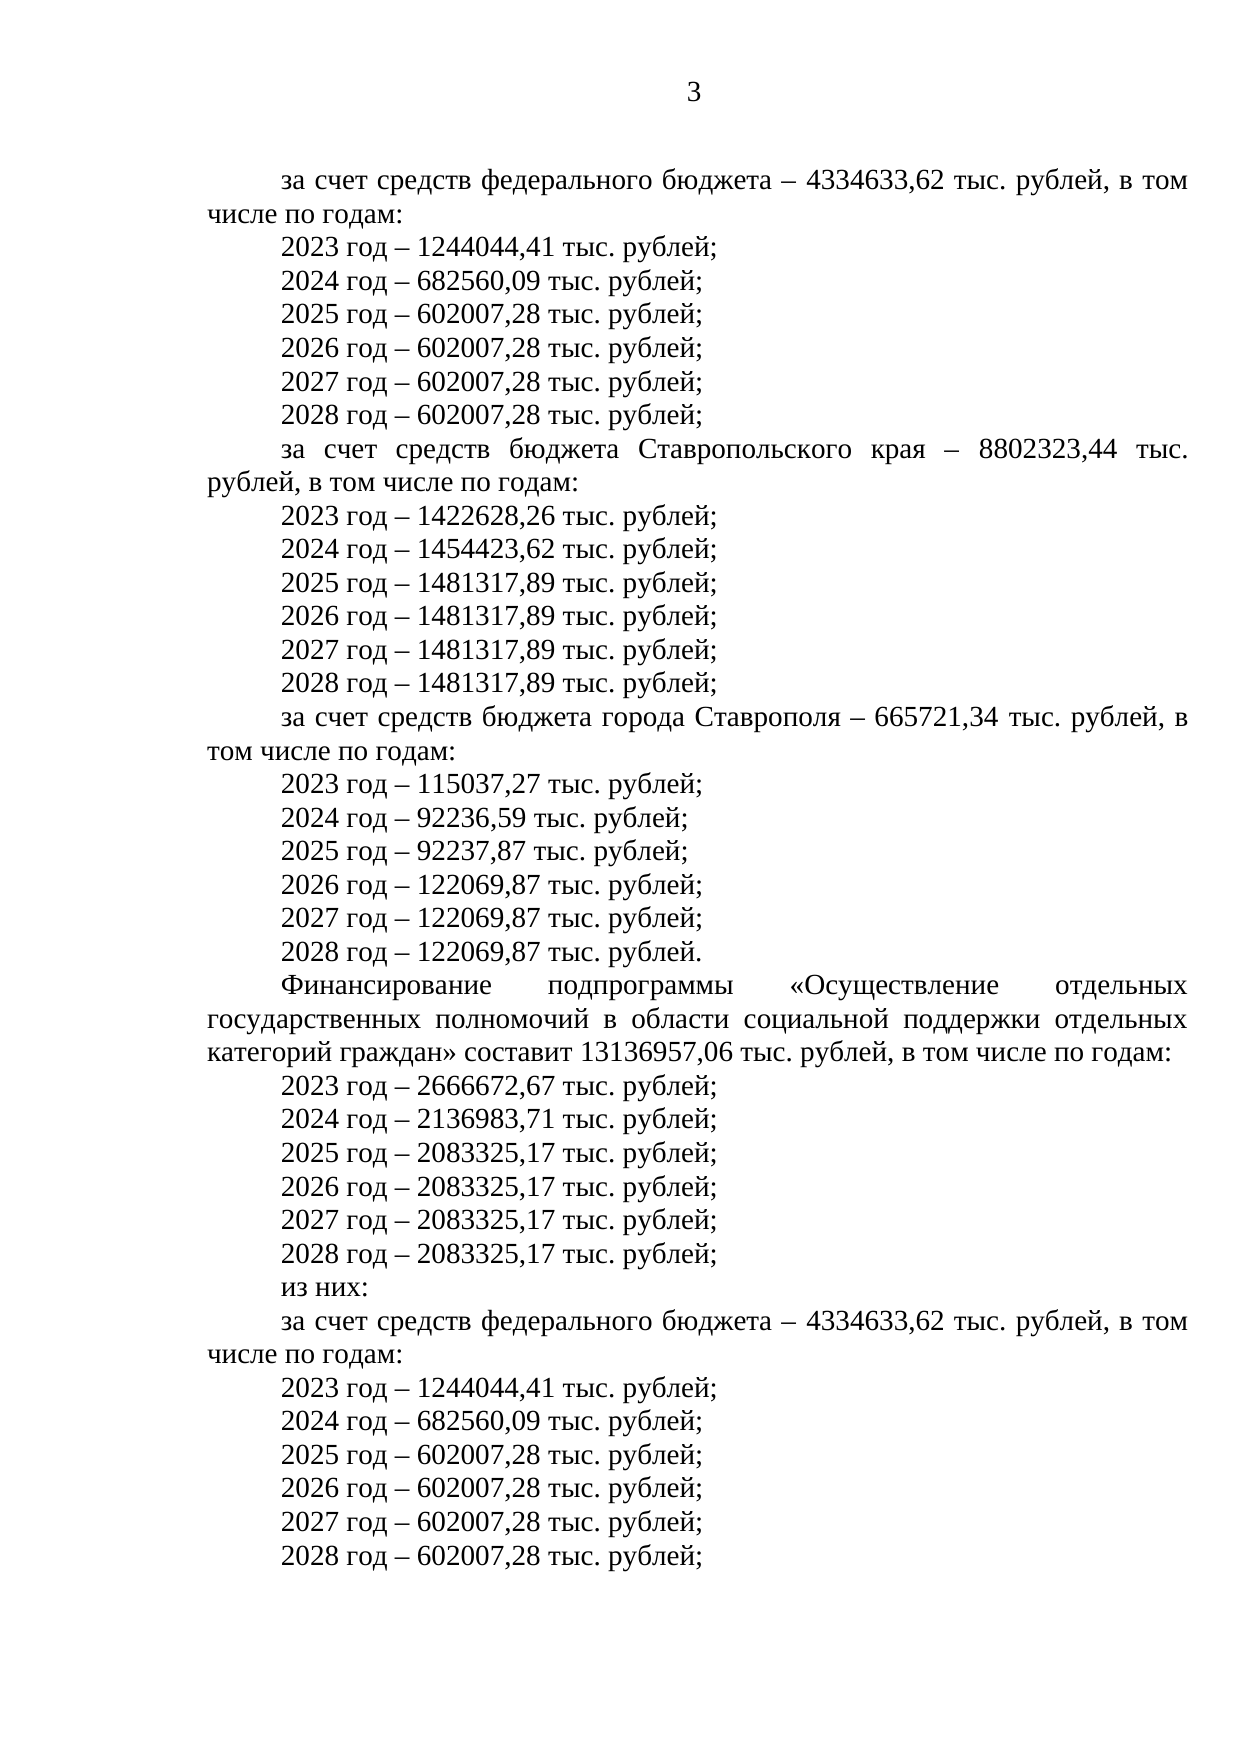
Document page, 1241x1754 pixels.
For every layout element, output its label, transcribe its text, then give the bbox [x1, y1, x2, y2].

list за счет средств федерального бюджета – 4334633,62 тыс. рублей, в том числе по годам: [207, 1303, 1188, 1370]
list 2027 год – 602007,28 тыс. рублей; [207, 1504, 1188, 1538]
list за счет средств бюджета Ставропольского края – 8802323,44 тыс. рублей, в том числе по годам: [207, 431, 1188, 498]
list 2027 год – 1481317,89 тыс. рублей; [207, 632, 1188, 666]
list 2027 год – 122069,87 тыс. рублей; [207, 900, 1188, 934]
list 2024 год – 92236,59 тыс. рублей; [207, 800, 1188, 833]
list 2024 год – 2136983,71 тыс. рублей; [207, 1102, 1188, 1135]
list 2028 год – 602007,28 тыс. рублей; [207, 1538, 1188, 1571]
list 2026 год – 602007,28 тыс. рублей; [207, 1471, 1188, 1504]
list 2028 год – 2083325,17 тыс. рублей; [207, 1236, 1188, 1269]
list 2023 год – 2666672,67 тыс. рублей; [207, 1068, 1188, 1102]
list 2023 год – 1422628,26 тыс. рублей; [207, 498, 1188, 531]
text 2028 год – 122069,87 тыс. рублей. [207, 934, 1181, 967]
list 2025 год – 602007,28 тыс. рублей; [207, 297, 1188, 330]
list 2027 год – 2083325,17 тыс. рублей; [207, 1202, 1188, 1236]
list 2024 год – 1454423,62 тыс. рублей; [207, 531, 1188, 565]
list 2027 год – 602007,28 тыс. рублей; [207, 364, 1188, 397]
list 2023 год – 1244044,41 тыс. рублей; [207, 229, 1188, 263]
list 2026 год – 2083325,17 тыс. рублей; [207, 1169, 1188, 1202]
list 2026 год – 602007,28 тыс. рублей; [207, 330, 1188, 364]
list 2028 год – 1481317,89 тыс. рублей; [207, 666, 1188, 699]
list 2024 год – 682560,09 тыс. рублей; [207, 1403, 1188, 1437]
list 2024 год – 682560,09 тыс. рублей; [207, 263, 1188, 297]
list за счет средств бюджета города Ставрополя – 665721,34 тыс. рублей, в том числе по годам: [207, 699, 1188, 766]
list за счет средств федерального бюджета – 4334633,62 тыс. рублей, в том числе по годам: [207, 162, 1188, 229]
list 2023 год – 115037,27 тыс. рублей; [207, 766, 1188, 800]
list 2025 год – 1481317,89 тыс. рублей; [207, 565, 1188, 598]
list 2025 год – 602007,28 тыс. рублей; [207, 1437, 1188, 1471]
list из них: [207, 1269, 1188, 1303]
list 2026 год – 1481317,89 тыс. рублей; [207, 598, 1188, 632]
list 2023 год – 1244044,41 тыс. рублей; [207, 1370, 1188, 1403]
list 2025 год – 92237,87 тыс. рублей; [207, 833, 1188, 867]
list 2026 год – 122069,87 тыс. рублей; [207, 867, 1188, 900]
list 2025 год – 2083325,17 тыс. рублей; [207, 1135, 1188, 1169]
list 2028 год – 602007,28 тыс. рублей; [207, 397, 1188, 431]
list Финансирование подпрограммы «Осуществление отдельных государственных полномочий в области социальной поддержки отдельных категорий граждан» составит 13136957,06 тыс. рублей, в том числе по годам: [207, 967, 1188, 1068]
